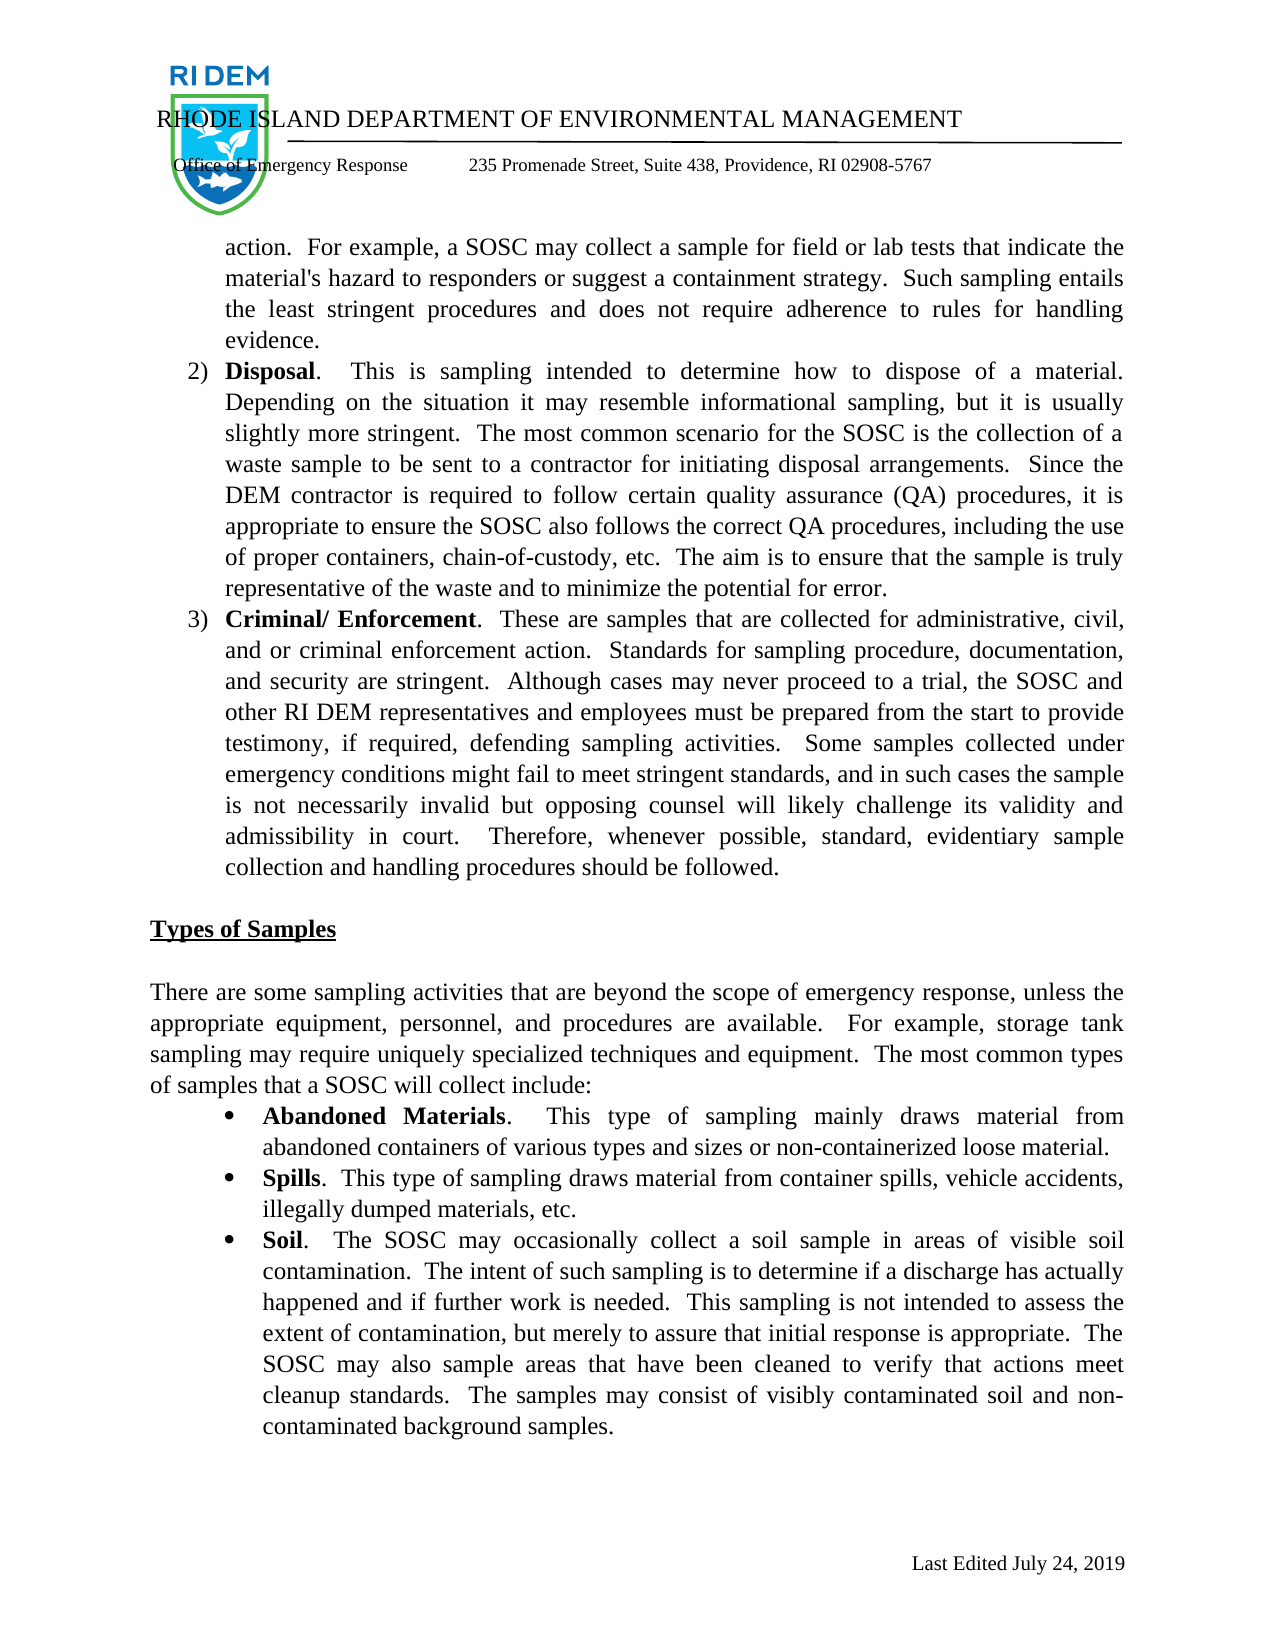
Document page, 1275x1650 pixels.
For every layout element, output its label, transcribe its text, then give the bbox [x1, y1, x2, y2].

list Spills. This type of sampling draws material from container spills, vehicle accidents, illegally dumped materials, etc. [225, 1163, 1125, 1223]
list Criminal/ Enforcement. These are samples that are collected for administrative, civil, and or criminal enforcement action. Standards for sampling procedure, documentation, and security are stringent. Although cases may never proceed to a trial, the SOSC and other RI DEM representatives and employees must be prepared from the start to provide testimony, if required, defending sampling activities. Some samples collected under emergency conditions might fail to meet stringent standards, and in such cases the sample is not necessarily invalid but opposing counsel will likely challenge its validity and admissibility in court. Therefore, whenever possible, standard, evidentiary sample collection and handling procedures should be followed. [187, 604, 1125, 881]
picture [161, 112, 167, 119]
list Soil. The SOSC may occasionally collect a soil sample in areas of visible soil contamination. The intent of such sampling is to determine if a discharge has actually happened and if further work is needed. This sampling is not intended to assess the extent of contamination, but merely to assure that initial response is appropriate. The SOSC may also sample areas that have been cleaned to verify that actions meet cleanup standards. The samples may consist of visibly contaminated soil and non-contaminated background samples. [225, 1225, 1125, 1440]
text There are some sampling activities that are beyond the scope of emergency response, unless the appropriate equipment, personnel, and procedures are available. For example, storage tank sampling may require uniquely specialized techniques and equipment. The most common types of samples that a SOSC will collect include: [150, 977, 1125, 1098]
text Types of Samples [150, 914, 1125, 943]
list Disposal. This is sampling intended to determine how to dispose of a material. Depending on the situation it may resemble informational sampling, but it is usually slightly more stringent. The most common scenario for the SOSC is the collection of a waste sample to be sent to a contractor for initiating disposal arrangements. Since the DEM contractor is required to follow certain quality assurance (QA) procedures, it is appropriate to ensure the SOSC also follows the correct QA procedures, including the use of proper containers, chain-of-custody, etc. The aim is to ensure that the sample is truly representative of the waste and to minimize the potential for error. [187, 356, 1125, 602]
picture [159, 55, 279, 220]
list Abandoned Materials. This type of sampling mainly draws material from abandoned containers of various types and sizes or non-containerized loose material. [225, 1101, 1125, 1161]
